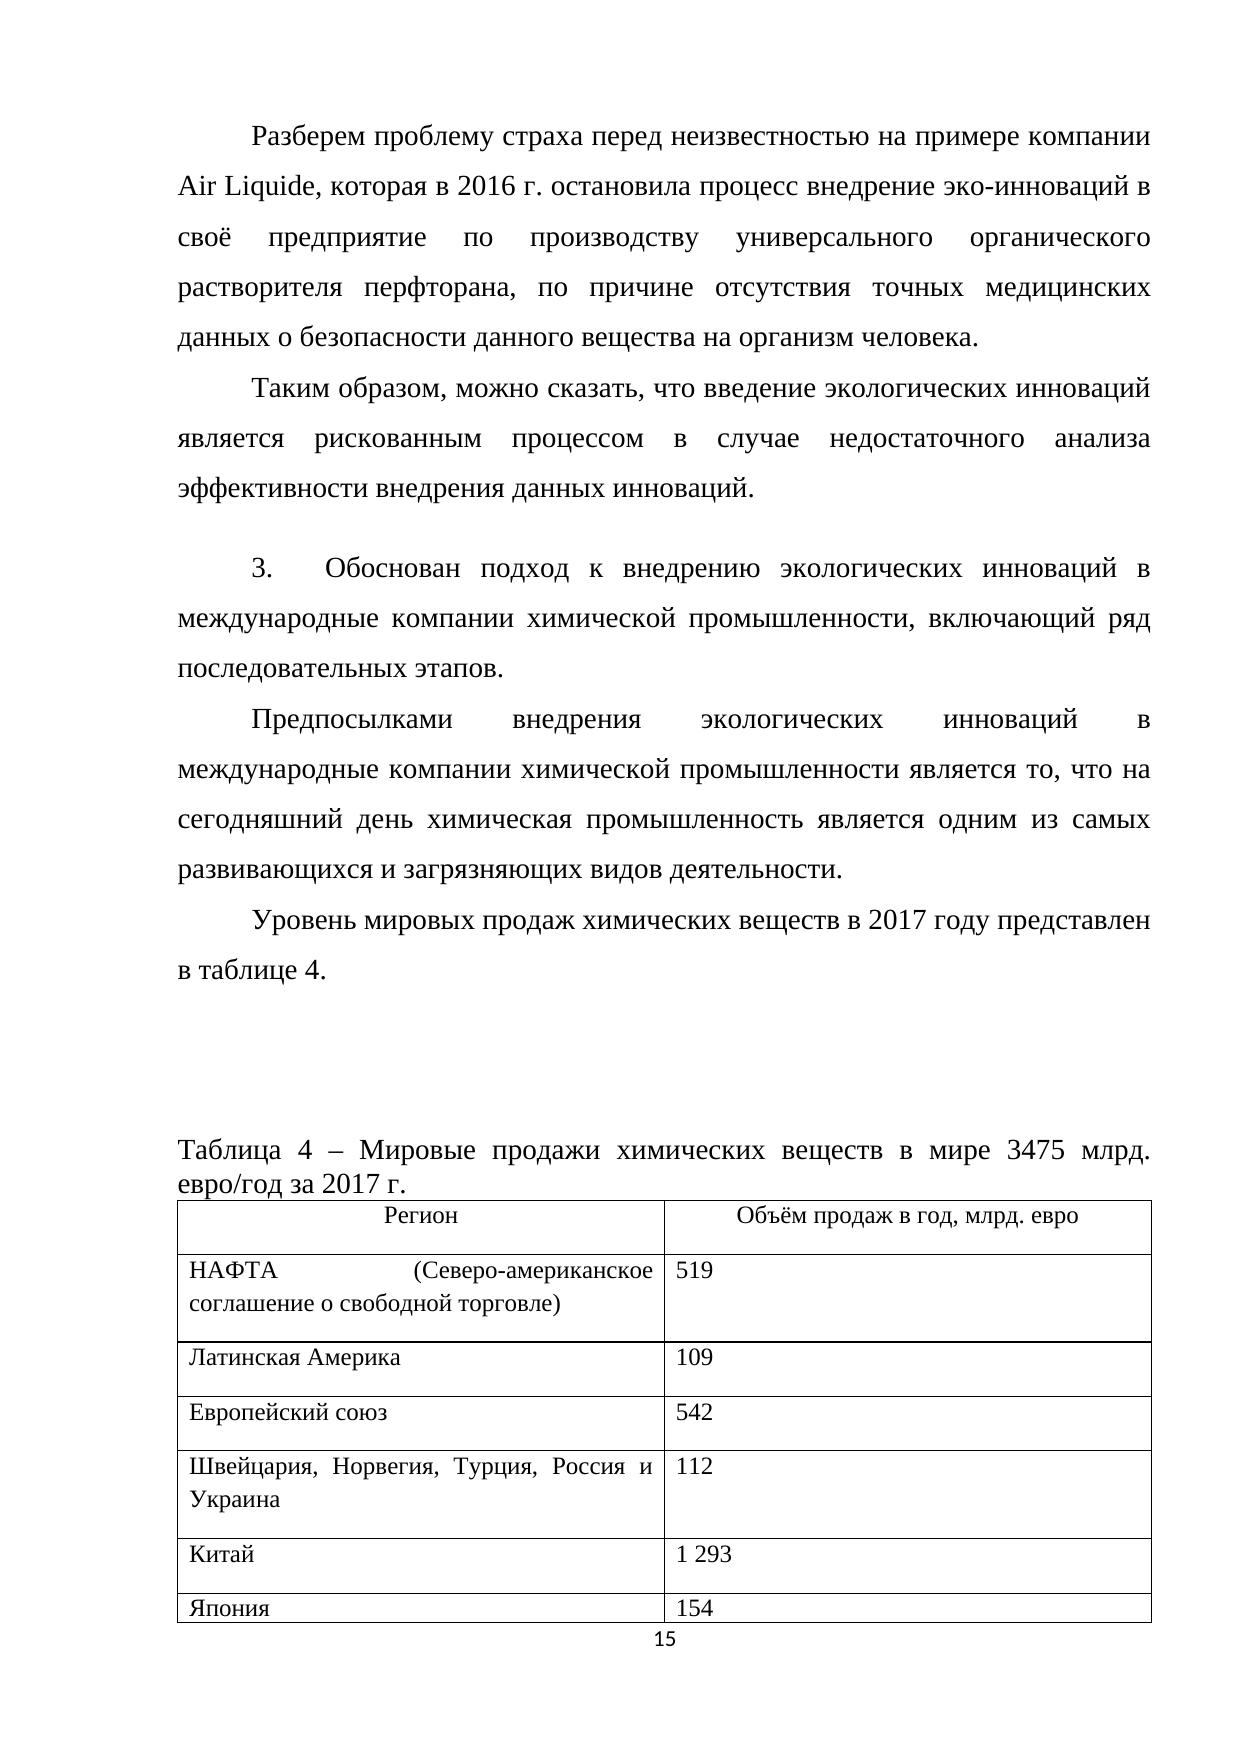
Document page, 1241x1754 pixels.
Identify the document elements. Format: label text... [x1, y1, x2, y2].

table_cell Швейцария, Норвегия, Турция, Россия и Украина [178, 1451, 664, 1538]
table_cell НАФТА (Cеверо-американское соглашение о свободной торговле) [178, 1255, 664, 1341]
table_header Объём продаж в год, млрд. евро [665, 1201, 1151, 1254]
table_cell Китай [178, 1539, 664, 1592]
table_cell 109 [665, 1343, 1151, 1396]
table_cell Латинская Америка [178, 1343, 664, 1396]
table_cell 112 [665, 1451, 1151, 1538]
text Разберем проблему страха перед неизвестностью на примере компании Air Liquide, которая в 2016 г. остановила процесс внедрение эко-инноваций в своё предприятие по производству универсального органического растворителя перфторана, по причине отсутствия точных медицинских данных о безопасности данного вещества на организм человека. [177, 118, 1152, 353]
table_cell 519 [665, 1255, 1151, 1341]
text Таблица 4 – Мировые продажи химических веществ в мире 3475 млрд. евро/год за 2017 г. [177, 1132, 1152, 1199]
table_cell 1 293 [665, 1539, 1151, 1592]
text Уровень мировых продаж химических веществ в 2017 году представлен в таблице 4. [177, 902, 1152, 986]
text Таким образом, можно сказать, что введение экологических инноваций является рискованным процессом в случае недостаточного анализа эффективности внедрения данных инноваций. [177, 370, 1152, 504]
text Предпосылками внедрения экологических инноваций в международные компании химической промышленности является то, что на сегодняшний день химическая промышленность является одним из самых развивающихся и загрязняющих видов деятельности. [177, 701, 1152, 885]
table_cell Япония [178, 1594, 664, 1622]
table_header Регион [178, 1201, 664, 1254]
table_cell 542 [665, 1397, 1151, 1450]
table_cell Европейский союз [178, 1397, 664, 1450]
table_cell 154 [665, 1594, 1151, 1622]
list Обоснован подход к внедрению экологических инноваций в международные компании химической промышленности, включающий ряд последовательных этапов. [177, 550, 1152, 684]
